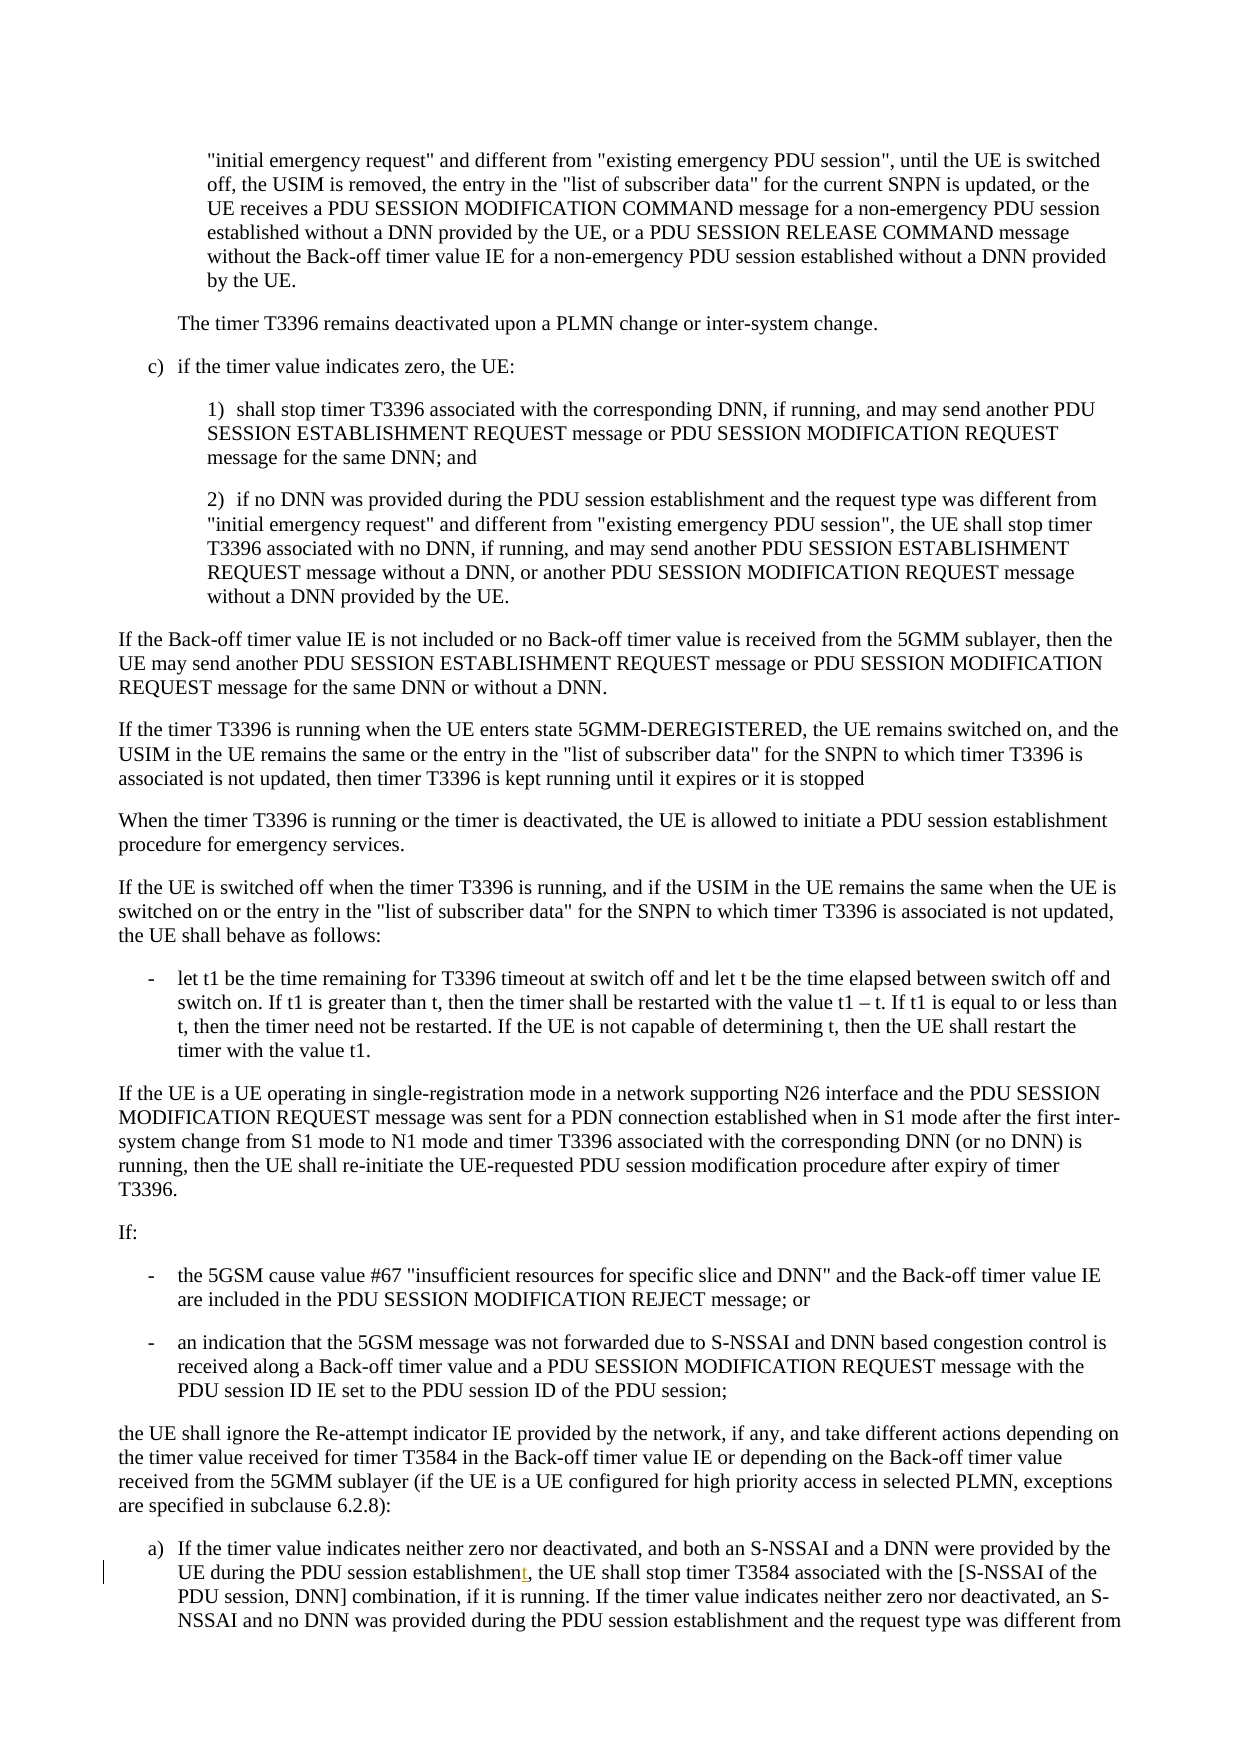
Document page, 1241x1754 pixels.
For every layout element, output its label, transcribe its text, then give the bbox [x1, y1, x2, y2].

text If the UE is a UE operating in single-registration mode in a network supporting N26 interface and the PDU SESSION MODIFICATION REQUEST message was sent for a PDN connection established when in S1 mode after the first inter-system change from S1 mode to N1 mode and timer T3396 associated with the corresponding DNN (or no DNN) is running, then the UE shall re-initiate the UE-requested PDU session modification procedure after expiry of timer T3396. [118, 1081, 1122, 1201]
text - let t1 be the time remaining for T3396 timeout at switch off and let t be the time elapsed between switch off and switch on. If t1 is greater than t, then the timer shall be restarted with the value t1 – t. If t1 is equal to or less than t, then the timer need not be restarted. If the UE is not capable of determining t, then the UE shall restart the timer with the value t1. [148, 966, 1122, 1062]
text 1) shall stop timer T3396 associated with the corresponding DNN, if running, and may send another PDU SESSION ESTABLISHMENT REQUEST message or PDU SESSION MODIFICATION REQUEST message for the same DNN; and [207, 396, 1122, 469]
text If: [118, 1220, 1122, 1244]
text the UE shall ignore the Re-attempt indicator IE provided by the network, if any, and take different actions depending on the timer value received for timer T3584 in the Back-off timer value IE or depending on the Back-off timer value received from the 5GMM sublayer (if the UE is a UE configured for high priority access in selected PLMN, exceptions are specified in subclause 6.2.8): [118, 1421, 1122, 1517]
text If the UE is switched off when the timer T3396 is running, and if the USIM in the UE remains the same when the UE is switched on or the entry in the "list of subscriber data" for the SNPN to which timer T3396 is associated is not updated, the UE shall behave as follows: [118, 875, 1122, 947]
text - the 5GSM cause value #67 "insufficient resources for specific slice and DNN" and the Back-off timer value IE are included in the PDU SESSION MODIFICATION REJECT message; or [148, 1263, 1122, 1311]
text c) if the timer value indicates zero, the UE: [148, 354, 1122, 378]
text When the timer T3396 is running or the timer is deactivated, the UE is allowed to initiate a PDU session establishment procedure for emergency services. [118, 808, 1122, 856]
text If the timer T3396 is running when the UE enters state 5GMM-DEREGISTERED, the UE remains switched on, and the USIM in the UE remains the same or the entry in the "list of subscriber data" for the SNPN to which timer T3396 is associated is not updated, then timer T3396 is kept running until it expires or it is stopped [118, 717, 1122, 789]
text - an indication that the 5GSM message was not forwarded due to S-NSSAI and DNN based congestion control is received along a Back-off timer value and a PDU SESSION MODIFICATION REQUEST message with the PDU session ID IE set to the PDU session ID of the PDU session; [148, 1330, 1122, 1402]
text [207, 148, 1122, 292]
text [148, 1536, 1122, 1632]
text 2) if no DNN was provided during the PDU session establishment and the request type was different from "initial emergency request" and different from "existing emergency PDU session", the UE shall stop timer T3396 associated with no DNN, if running, and may send another PDU SESSION ESTABLISHMENT REQUEST message without a DNN, or another PDU SESSION MODIFICATION REQUEST message without a DNN provided by the UE. [207, 487, 1122, 608]
text If the Back-off timer value IE is not included or no Back-off timer value is received from the 5GMM sublayer, then the UE may send another PDU SESSION ESTABLISHMENT REQUEST message or PDU SESSION MODIFICATION REQUEST message for the same DNN or without a DNN. [118, 626, 1122, 699]
text The timer T3396 remains deactivated upon a PLMN change or inter-system change. [148, 311, 1122, 335]
